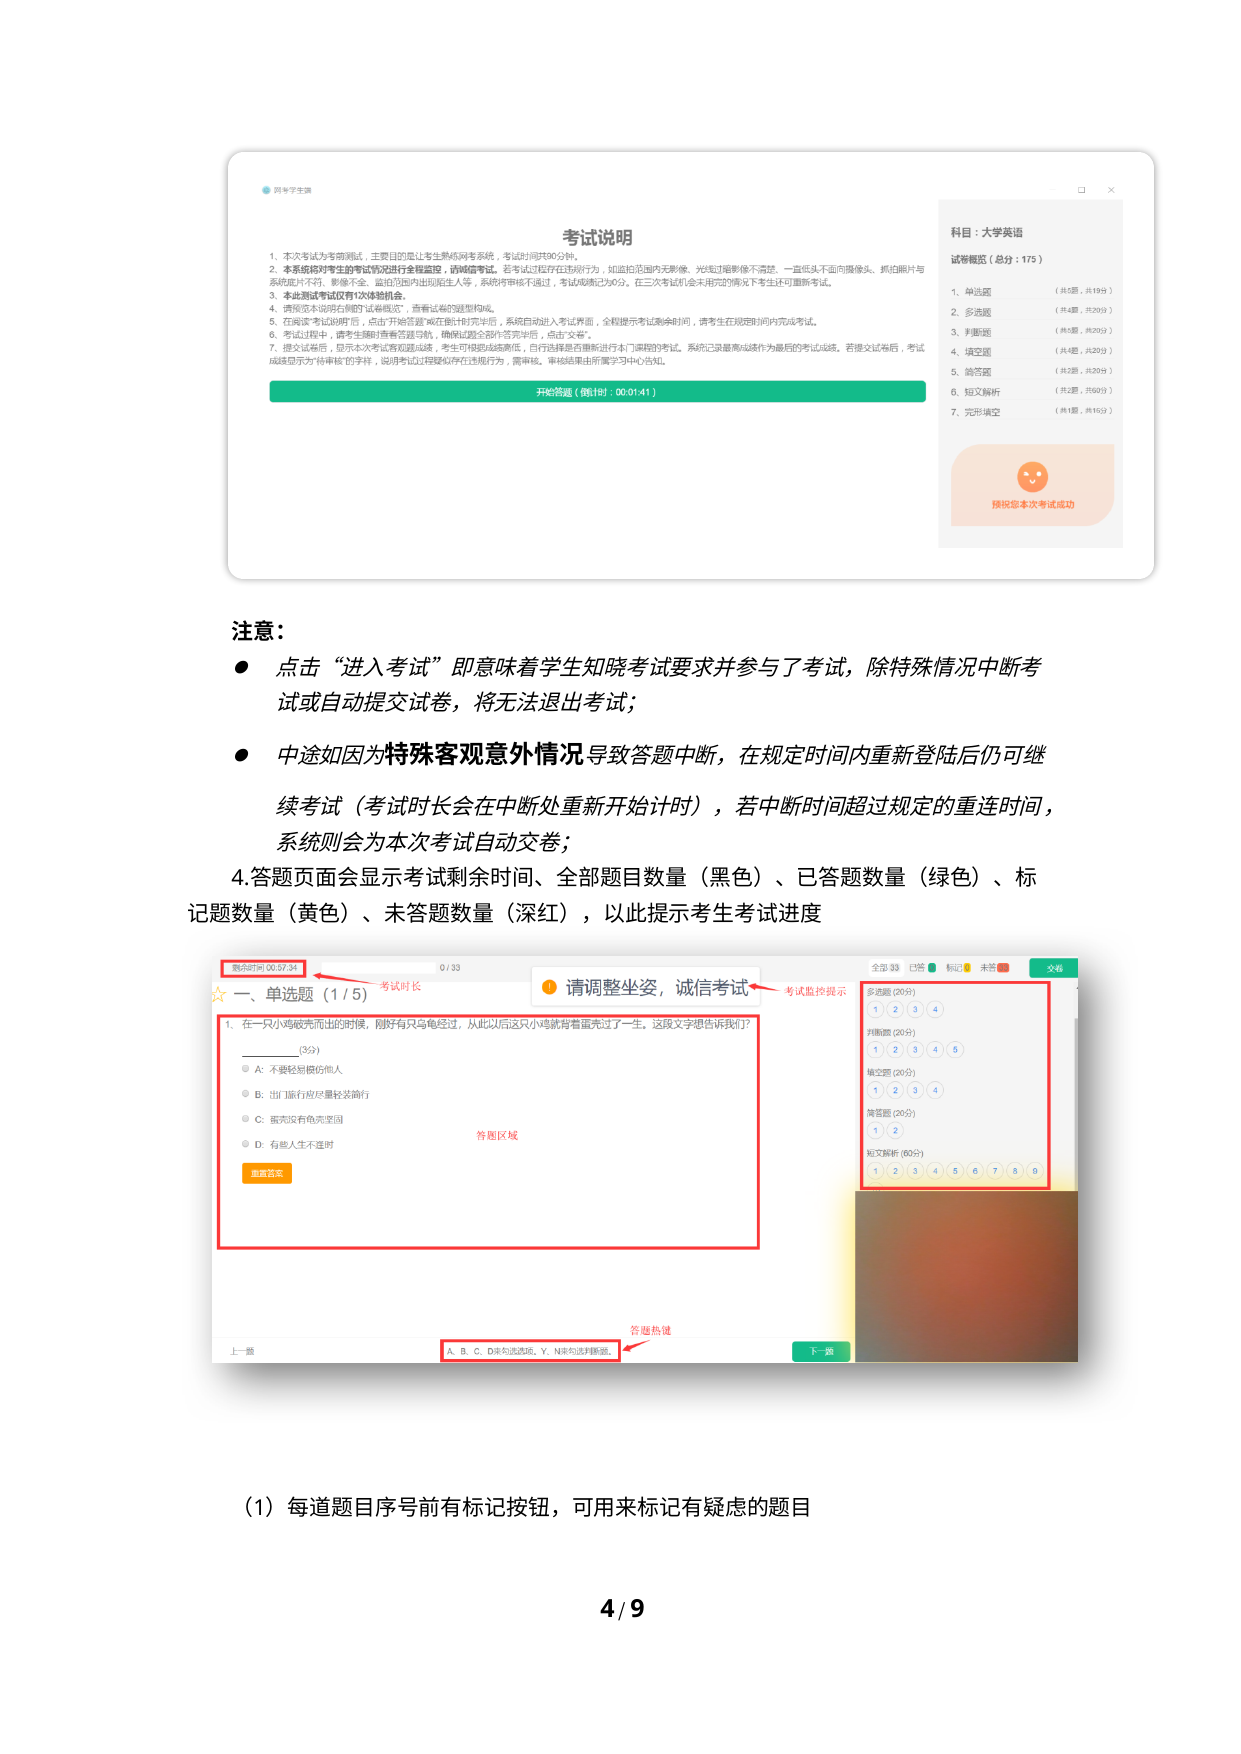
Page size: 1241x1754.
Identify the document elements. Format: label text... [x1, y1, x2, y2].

list 点击“进入考试”即意味着学生知晓考试要求并参与了考试，除特殊情况中断考试或自动提交试卷，将无法退出考试； [231, 649, 1053, 717]
text 注意： [187, 613, 1053, 646]
text （1）每道题目序号前有标记按钮，可用来标记有疑虑的题目 [187, 1490, 1053, 1522]
list 中途如因为特殊客观意外情况导致答题中断，在规定时间内重新登陆后仍可继续考试（考试时长会在中断处重新开始计时），若中断时间超过规定的重连时间，系统则会为本次考试自动交卷； [231, 720, 1053, 857]
picture [259, 184, 1123, 548]
text 4.答题页面会显示考试剩余时间、全部题目数量（黑色）、已答题数量（绿色）、标记题数量（黄色）、未答题数量（深红），以此提示考生考试进度 [187, 860, 1053, 928]
picture [212, 956, 1078, 1363]
